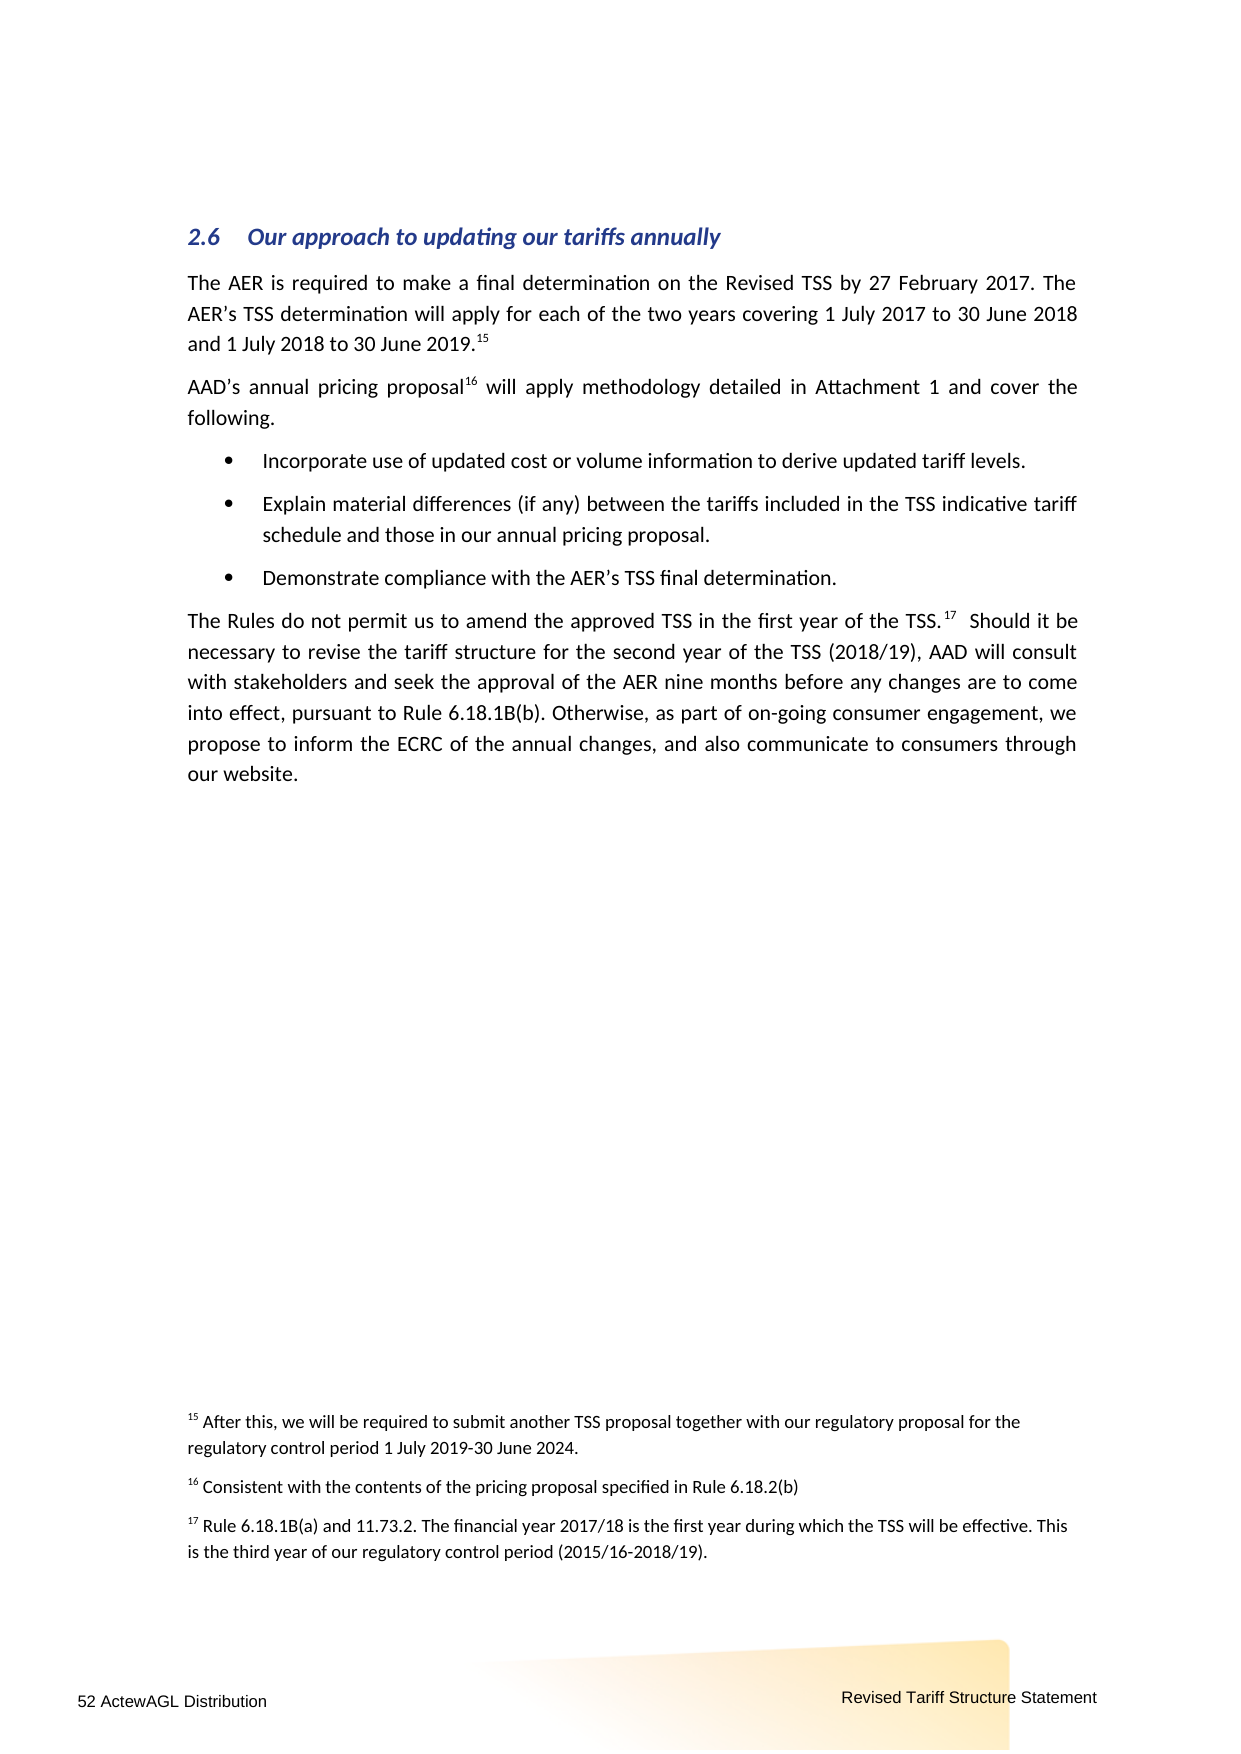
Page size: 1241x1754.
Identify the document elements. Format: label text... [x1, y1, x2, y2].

subtitle Our approach to updating our tariffs annually [187, 222, 1078, 252]
list Explain material differences (if any) between the tariffs included in the TSS indicative tariff schedule and those in our annual pricing proposal. [225, 490, 1078, 548]
text The Rules do not permit us to amend the approved TSS in the first year of the TSS. Should it be necessary to revise the tariff structure for the second year of the TSS (2018/19), AAD will consult with stakeholders and seek the approval of the AER nine months before any changes are to come into effect, pursuant to Rule 6.18.1B(b). Otherwise, as part of on-going consumer engagement, we propose to inform the ECRC of the annual changes, and also communicate to consumers through our website. [187, 607, 1078, 787]
picture [134, 1633, 1025, 1750]
list Demonstrate compliance with the AER’s TSS final determination. [225, 564, 1078, 591]
text The AER is required to make a final determination on the Revised TSS by 27 February 2017. The AER’s TSS determination will apply for each of the two years covering 1 July 2017 to 30 June 2018 and 1 July 2018 to 30 June 2019. [187, 269, 1078, 357]
list Incorporate use of updated cost or volume information to derive updated tariff levels. [225, 447, 1078, 474]
text AAD’s annual pricing proposal will apply methodology detailed in Attachment 1 and cover the following. [187, 373, 1078, 431]
